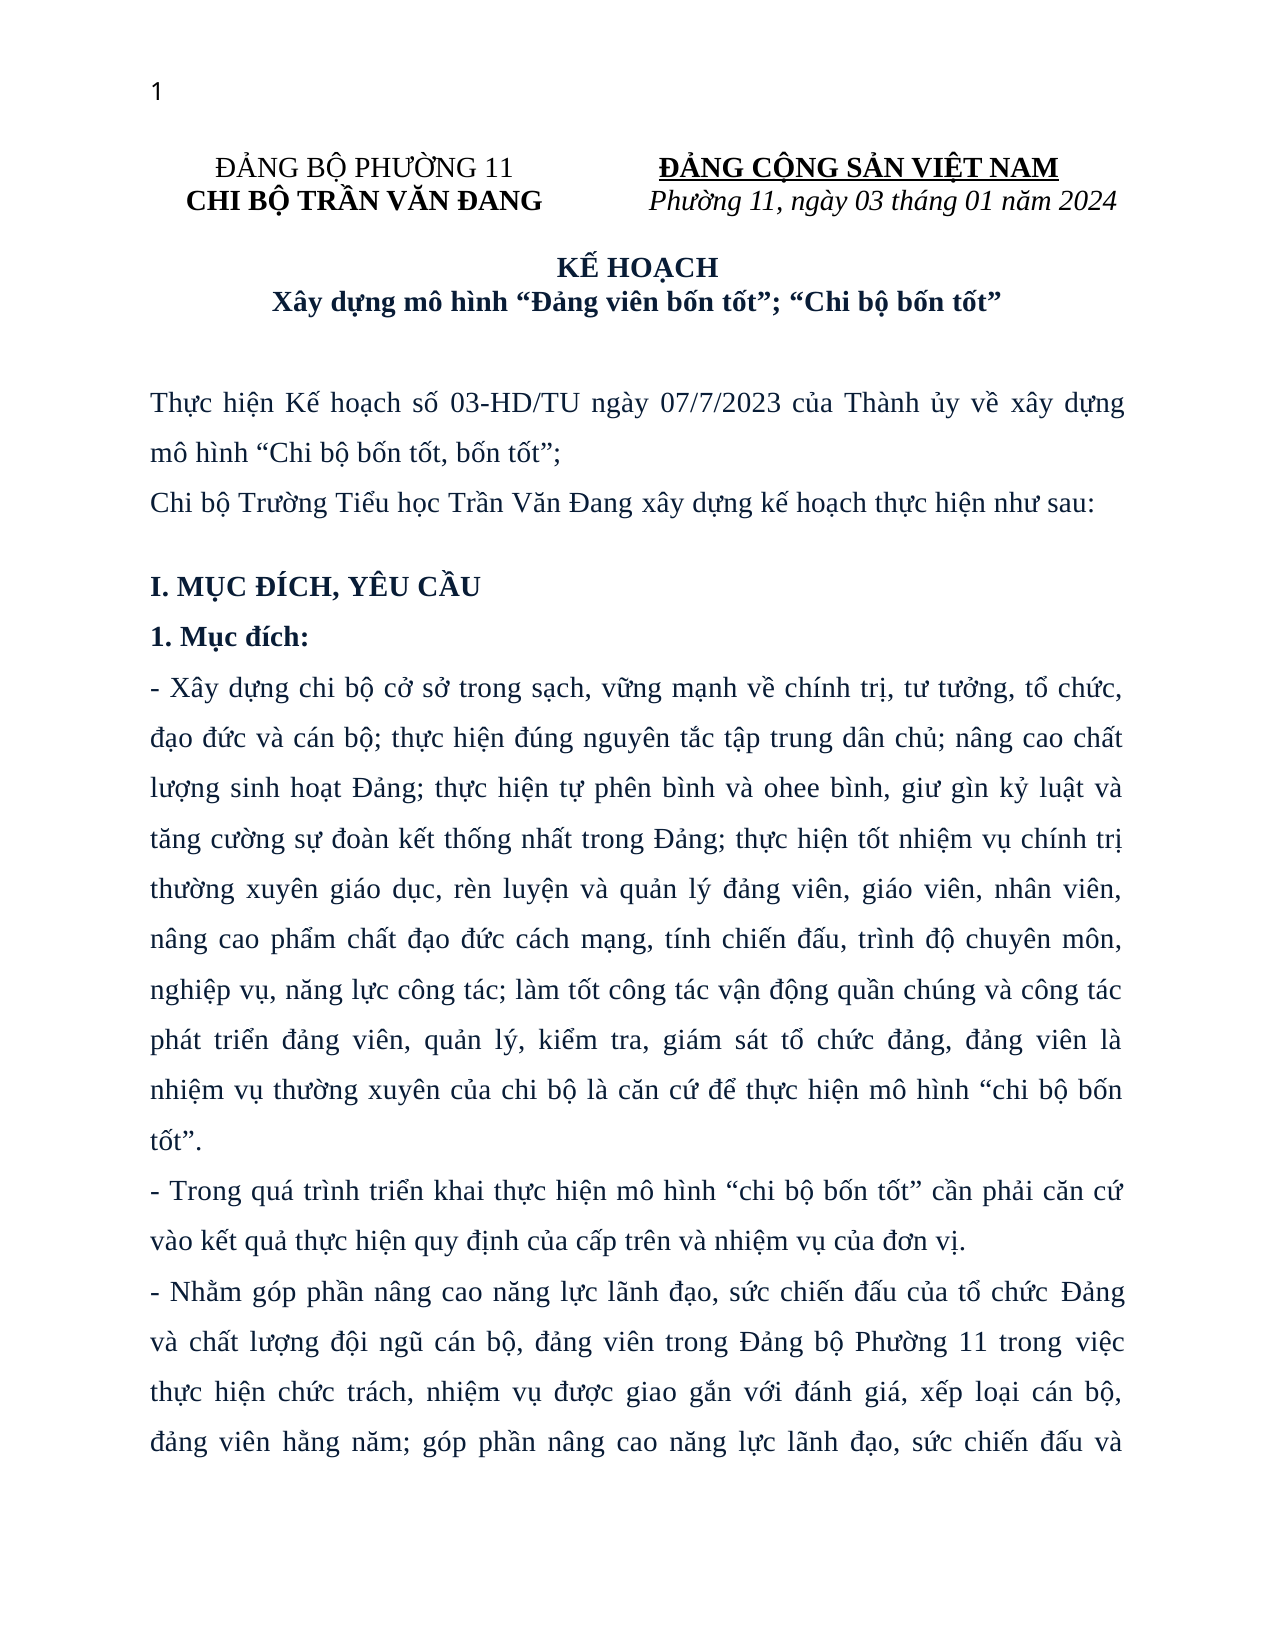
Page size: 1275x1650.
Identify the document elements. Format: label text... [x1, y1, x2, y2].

text 1. Mục đích: [150, 619, 1125, 653]
text Xây dựng mô hình “Đảng viên bốn tốt”; “Chi bộ bốn tốt” [150, 284, 1125, 318]
text Chi bộ Trường Tiểu học Trần Văn Đang xây dựng kế hoạch thực hiện như sau: [150, 485, 1125, 519]
text Thực hiện Kế hoạch số 03-HD/TU ngày 07/7/2023 của Thành ủy về xây dựng mô hình “Chi bộ bốn tốt, bốn tốt”; [150, 385, 1125, 469]
table_header ĐẢNG BỘ PHƯỜNG 11 CHI BỘ TRẦN VĂN ĐANG [150, 150, 578, 217]
text - Xây dựng chi bộ cở sở trong sạch, vững mạnh về chính trị, tư tưởng, tổ chức, đạo đức và cán bộ; thực hiện đúng nguyên tắc tập trung dân chủ; nâng cao chất lượng sinh hoạt Đảng; thực hiện tự phên bình và ohee bình, giư gìn kỷ luật và tăng cường sự đoàn kết thống nhất trong Đảng; thực hiện tốt nhiệm vụ chính trị thường xuyên giáo dục, rèn luyện và quản lý đảng viên, giáo viên, nhân viên, nâng cao phẩm chất đạo đức cách mạng, tính chiến đấu, trình độ chuyên môn, nghiệp vụ, năng lực công tác; làm tốt công tác vận động quần chúng và công tác phát triển đảng viên, quản lý, kiểm tra, giám sát tổ chức đảng, đảng viên là nhiệm vụ thường xuyên của chi bộ là căn cứ để thực hiện mô hình “chi bộ bốn tốt”. [150, 670, 1125, 1156]
text I. MỤC ĐÍCH, YÊU CẦU [150, 569, 1125, 603]
table_header ĐẢNG CỘNG SẢN VIỆT NAM Phường 11, ngày 03 tháng 01 năm 2024 [578, 150, 1139, 217]
text KẾ HOẠCH [150, 251, 1125, 284]
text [150, 1274, 1125, 1458]
text - Trong quá trình triển khai thực hiện mô hình “chi bộ bốn tốt” cần phải căn cứ vào kết quả thực hiện quy định của cấp trên và nhiệm vụ của đơn vị. [150, 1173, 1125, 1257]
